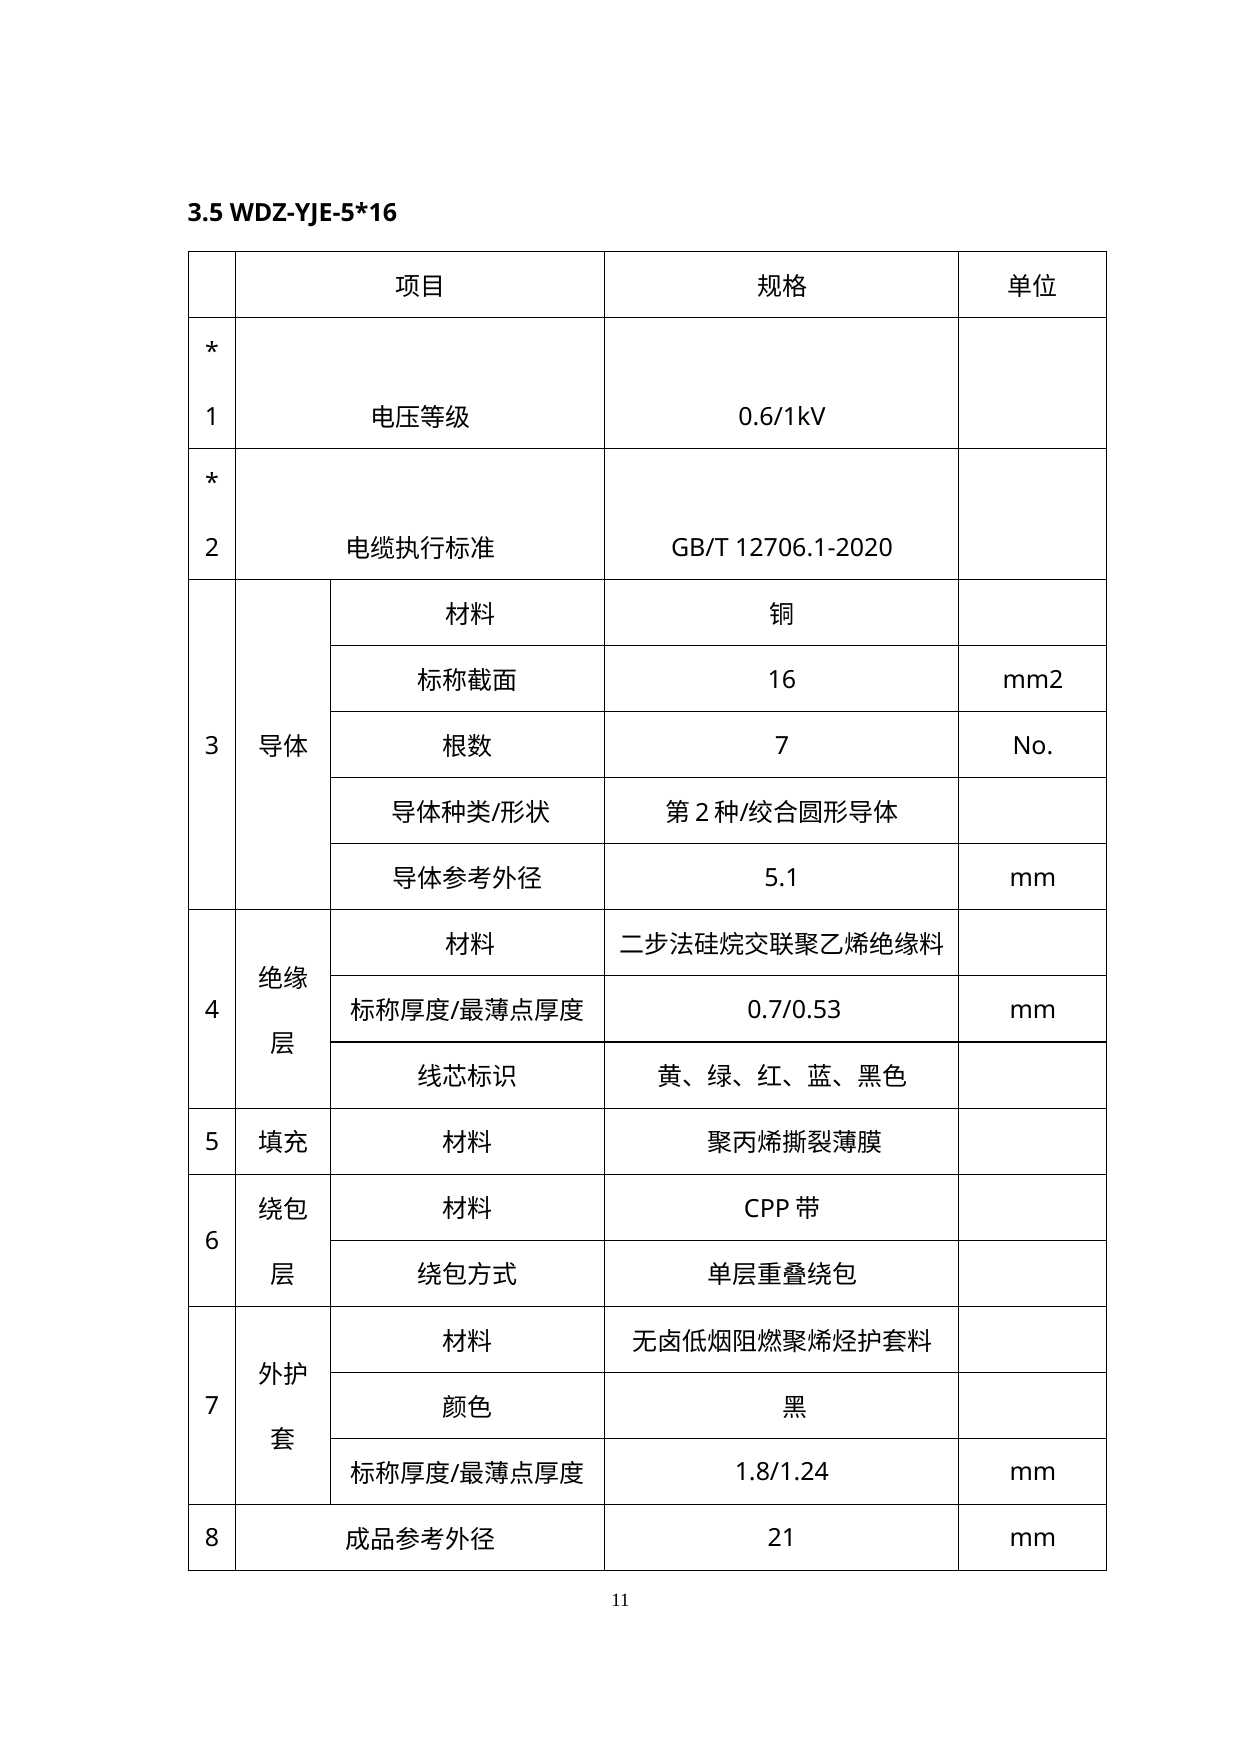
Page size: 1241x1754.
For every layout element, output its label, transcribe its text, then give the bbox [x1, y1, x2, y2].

table_cell 绝缘层 [236, 910, 330, 1107]
table_cell mm [959, 1439, 1106, 1504]
table_cell 第2种/绞合圆形导体 [605, 778, 958, 843]
table_header 规格 [605, 252, 958, 317]
table_cell 6 [189, 1175, 235, 1306]
table_cell mm [959, 976, 1106, 1041]
table_cell 填充 [236, 1109, 330, 1173]
table_cell 导体 [236, 580, 330, 909]
table_cell 绕包层 [236, 1175, 330, 1306]
table_cell 3 [189, 580, 235, 909]
table_cell [959, 1109, 1106, 1173]
table_header 项目 [236, 252, 604, 317]
table_cell 标称厚度/最薄点厚度 [331, 976, 604, 1041]
table_cell *1 [189, 318, 235, 448]
table_cell 颜色 [331, 1373, 604, 1438]
table_cell 5.1 [605, 844, 958, 909]
table_cell 标称截面 [331, 646, 604, 711]
table_cell 5 [189, 1109, 235, 1173]
title 3.5 WDZ-YJE-5*16 [187, 180, 1053, 245]
table_cell 材料 [331, 1175, 604, 1239]
table_cell [959, 1307, 1106, 1372]
table_cell 黄、绿、红、蓝、黑色 [605, 1043, 958, 1107]
table_cell mm [959, 844, 1106, 909]
table_cell [959, 1373, 1106, 1438]
table_cell 黑 [605, 1373, 958, 1438]
table_cell [959, 1241, 1106, 1306]
table_cell GB/T 12706.1-2020 [605, 449, 958, 579]
table_cell 二步法硅烷交联聚乙烯绝缘料 [605, 910, 958, 975]
table_cell 电缆执行标准 [236, 449, 604, 579]
table_header 单位 [959, 252, 1106, 317]
table_cell 0.6/1kV [605, 318, 958, 448]
table_cell 4 [189, 910, 235, 1107]
table_cell [959, 1043, 1106, 1107]
table_cell 单层重叠绕包 [605, 1241, 958, 1306]
table_cell 根数 [331, 712, 604, 777]
table_cell [959, 1175, 1106, 1239]
table_cell 线芯标识 [331, 1043, 604, 1107]
table_cell 材料 [331, 910, 604, 975]
table_cell [959, 778, 1106, 843]
table_cell 铜 [605, 580, 958, 645]
table_cell 成品参考外径 [236, 1505, 604, 1570]
table_cell 材料 [331, 1109, 604, 1173]
table_cell 聚丙烯撕裂薄膜 [605, 1109, 958, 1173]
table_cell 1.8/1.24 [605, 1439, 958, 1504]
table_cell 21 [605, 1505, 958, 1570]
table_cell 无卤低烟阻燃聚烯烃护套料 [605, 1307, 958, 1372]
table_cell 标称厚度/最薄点厚度 [331, 1439, 604, 1504]
table_cell *2 [189, 449, 235, 579]
table_cell 16 [605, 646, 958, 711]
table_cell [959, 318, 1106, 448]
table_cell mm [959, 1505, 1106, 1570]
table_cell 材料 [331, 1307, 604, 1372]
table_header [189, 252, 235, 317]
table_cell 8 [189, 1505, 235, 1570]
table_cell 导体种类/形状 [331, 778, 604, 843]
table_cell 外护套 [236, 1307, 330, 1504]
table_cell 绕包方式 [331, 1241, 604, 1306]
table_cell 材料 [331, 580, 604, 645]
table_cell No. [959, 712, 1106, 777]
table_cell 7 [189, 1307, 235, 1504]
table_cell 7 [605, 712, 958, 777]
table_cell 0.7/0.53 [605, 976, 958, 1041]
table_cell mm2 [959, 646, 1106, 711]
table_cell [959, 449, 1106, 579]
table_cell [959, 580, 1106, 645]
table_cell 电压等级 [236, 318, 604, 448]
table_cell [959, 910, 1106, 975]
table_cell 导体参考外径 [331, 844, 604, 909]
table_cell CPP带 [605, 1175, 958, 1239]
